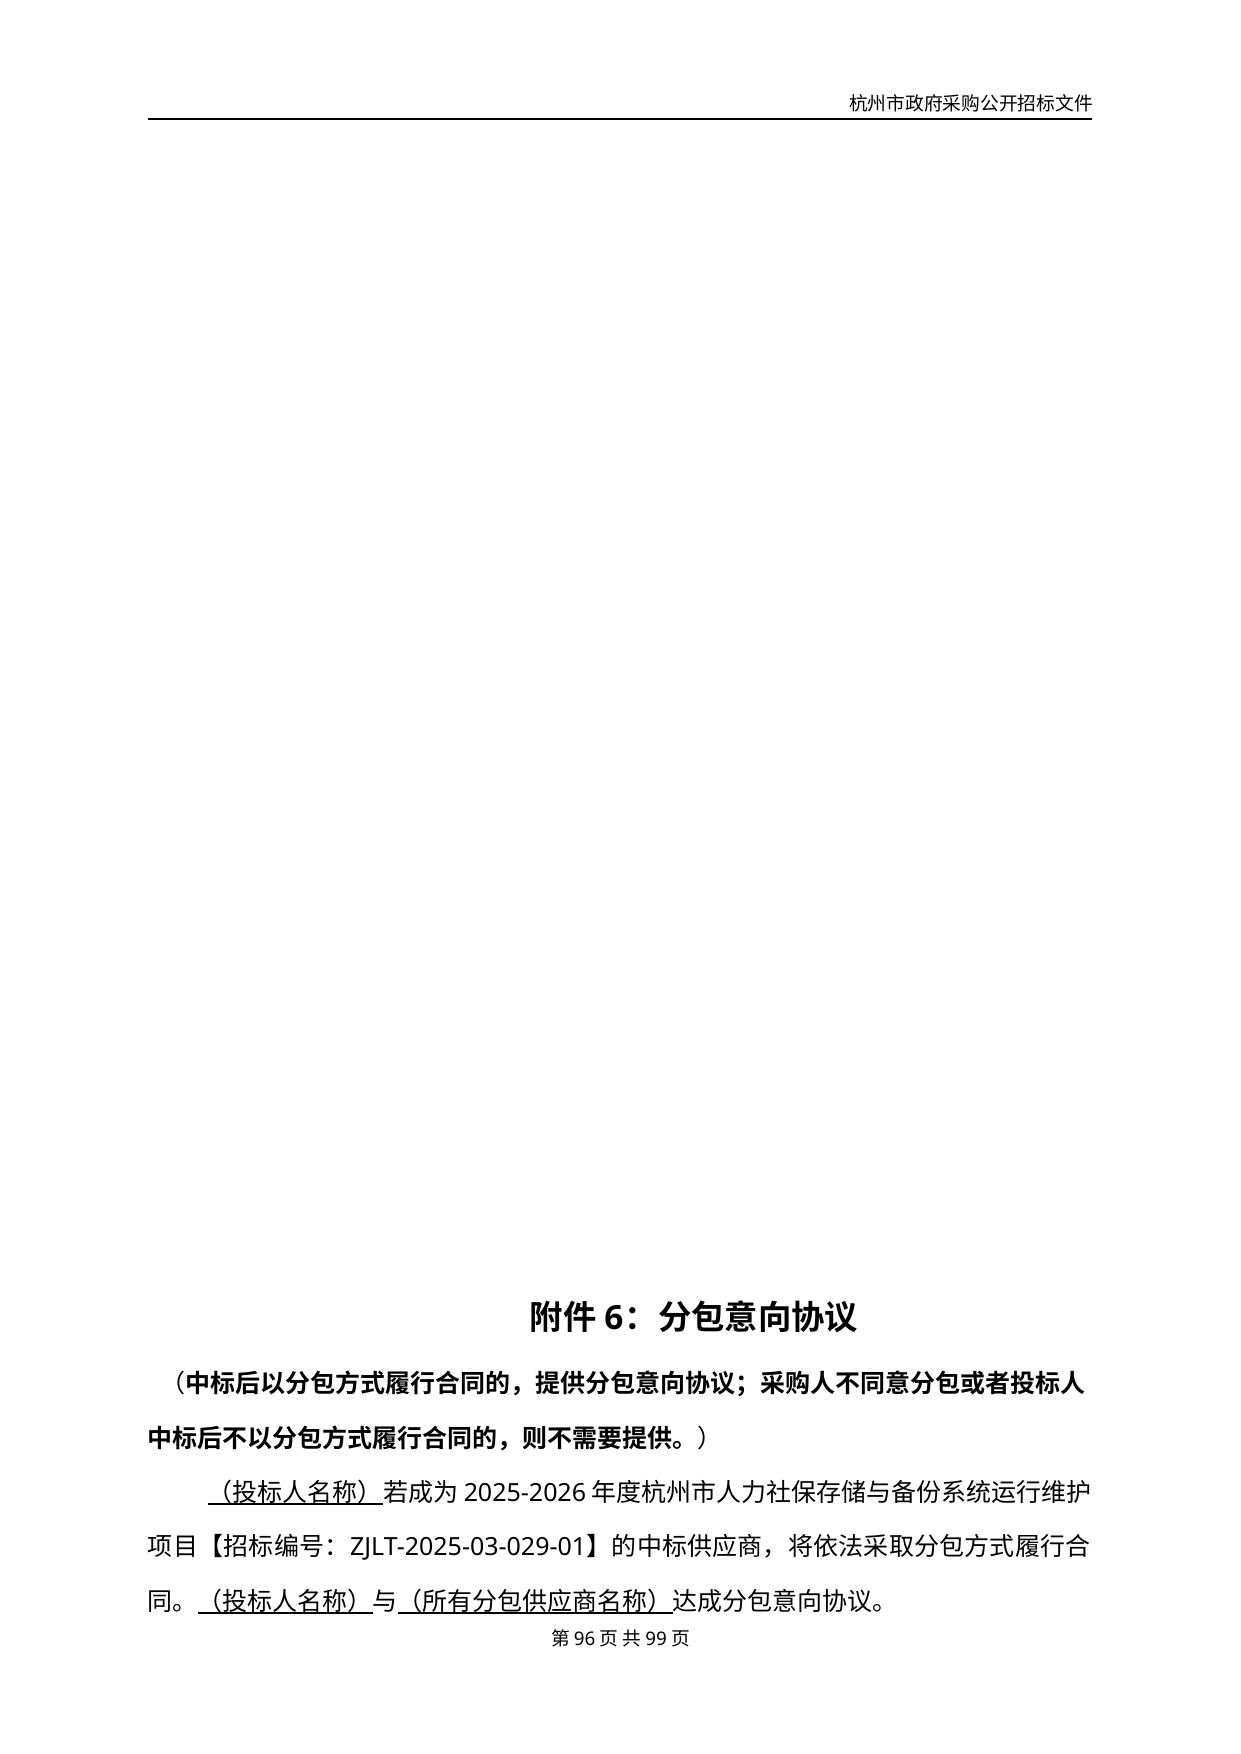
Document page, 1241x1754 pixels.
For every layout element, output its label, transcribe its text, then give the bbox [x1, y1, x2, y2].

text （中标后以分包方式履行合同的，提供分包意向协议；采购人不同意分包或者投标人中标后不以分包方式履行合同的，则不需要提供。） [148, 1364, 1092, 1454]
text 附件6：分包意向协议 [148, 1291, 1092, 1339]
text （投标人名称）若成为2025-2026年度杭州市人力社保存储与备份系统运行维护项目【招标编号：ZJLT-2025-03-029-01】的中标供应商，将依法采取分包方式履行合同。（投标人名称）与（所有分包供应商名称）达成分包意向协议。 [148, 1472, 1092, 1617]
